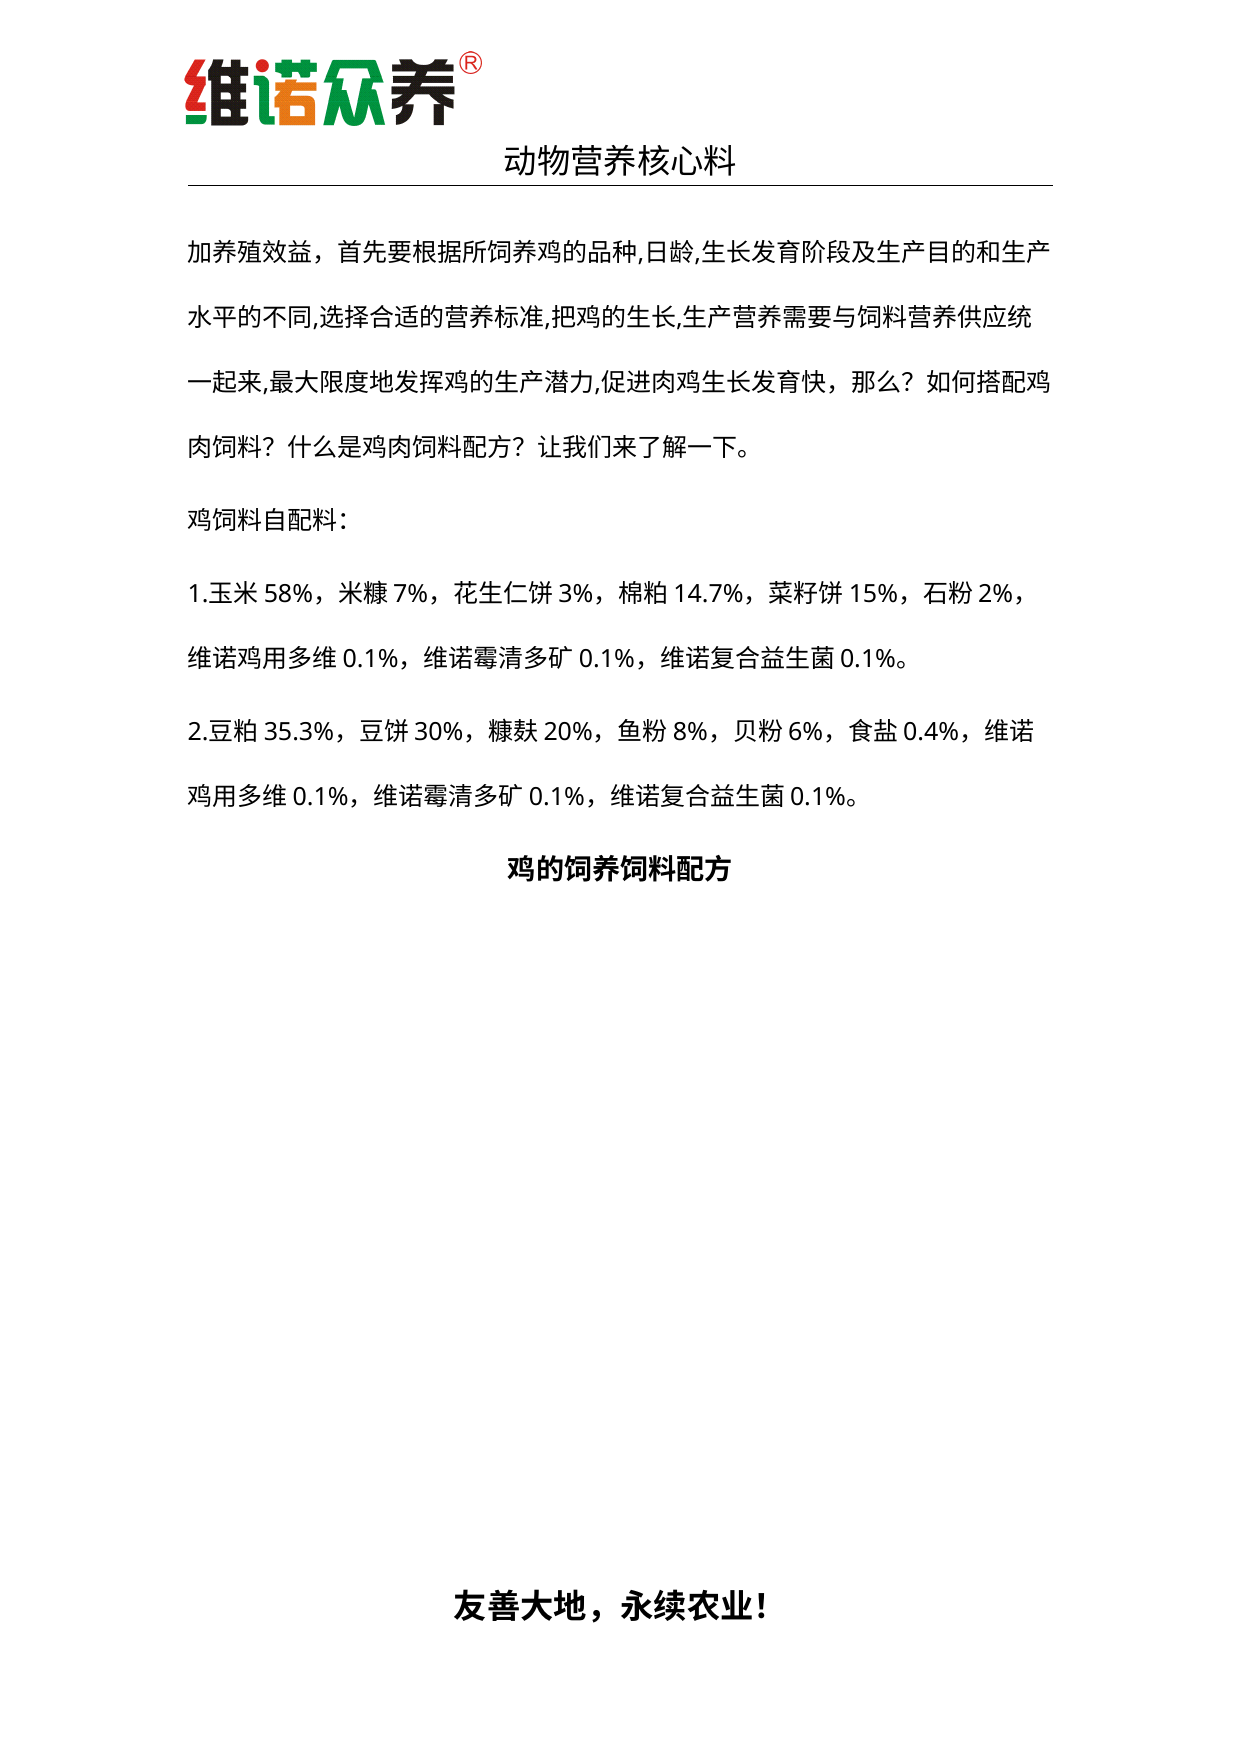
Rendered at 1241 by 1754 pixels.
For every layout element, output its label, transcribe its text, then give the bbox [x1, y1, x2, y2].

picture [184, 51, 482, 126]
text 1.玉米58%，米糠7%，花生仁饼3%，棉粕14.7%，菜籽饼15%，石粉2%，维诺鸡用多维0.1%，维诺霉清多矿0.1%，维诺复合益生菌0.1%。 [187, 559, 1053, 689]
text 2.豆粕35.3%，豆饼30%，糠麸20%，鱼粉8%，贝粉6%，食盐0.4%，维诺鸡用多维0.1%，维诺霉清多矿0.1%，维诺复合益生菌0.1%。 [187, 697, 1053, 827]
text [187, 218, 1053, 478]
text 鸡的饲养饲料配方 [187, 835, 1053, 900]
text 鸡饲料自配料： [187, 486, 1053, 551]
